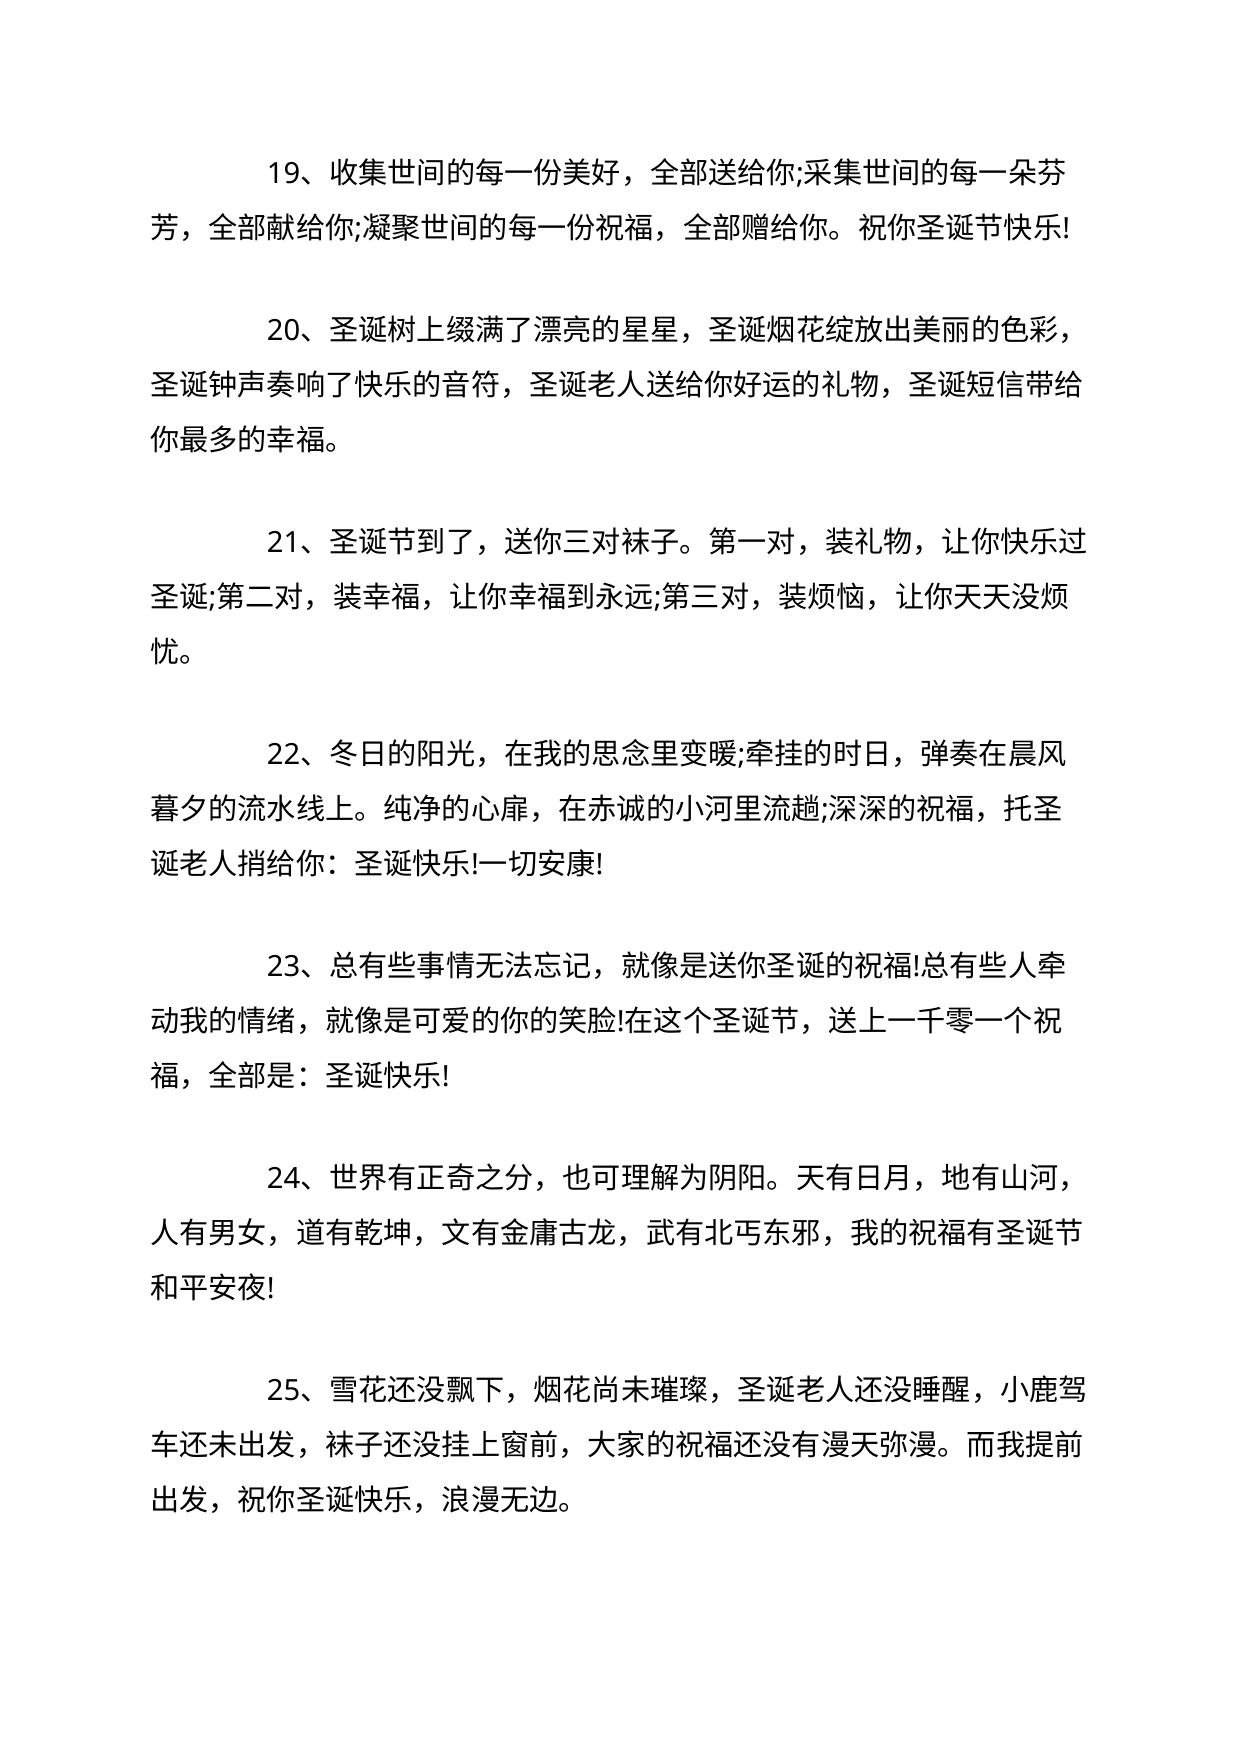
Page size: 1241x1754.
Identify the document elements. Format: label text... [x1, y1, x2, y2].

text 23、总有些事情无法忘记，就像是送你圣诞的祝福!总有些人牵动我的情绪，就像是可爱的你的笑脸!在这个圣诞节，送上一千零一个祝福，全部是：圣诞快乐! [150, 942, 1090, 1095]
text 25、雪花还没飘下，烟花尚未璀璨，圣诞老人还没睡醒，小鹿驾车还未出发，袜子还没挂上窗前，大家的祝福还没有漫天弥漫。而我提前出发，祝你圣诞快乐，浪漫无边。 [150, 1366, 1090, 1518]
text 20、圣诞树上缀满了漂亮的星星，圣诞烟花绽放出美丽的色彩，圣诞钟声奏响了快乐的音符，圣诞老人送给你好运的礼物，圣诞短信带给你最多的幸福。 [150, 307, 1090, 459]
text 19、收集世间的每一份美好，全部送给你;采集世间的每一朵芬芳，全部献给你;凝聚世间的每一份祝福，全部赠给你。祝你圣诞节快乐! [150, 150, 1090, 247]
text 22、冬日的阳光，在我的思念里变暖;牵挂的时日，弹奏在晨风暮夕的流水线上。纯净的心扉，在赤诚的小河里流趟;深深的祝福，托圣诞老人捎给你：圣诞快乐!一切安康! [150, 730, 1090, 883]
text 24、世界有正奇之分，也可理解为阴阳。天有日月，地有山河，人有男女，道有乾坤，文有金庸古龙，武有北丐东邪，我的祝福有圣诞节和平安夜! [150, 1154, 1090, 1307]
text 21、圣诞节到了，送你三对袜子。第一对，装礼物，让你快乐过圣诞;第二对，装幸福，让你幸福到永远;第三对，装烦恼，让你天天没烦忧。 [150, 519, 1090, 671]
